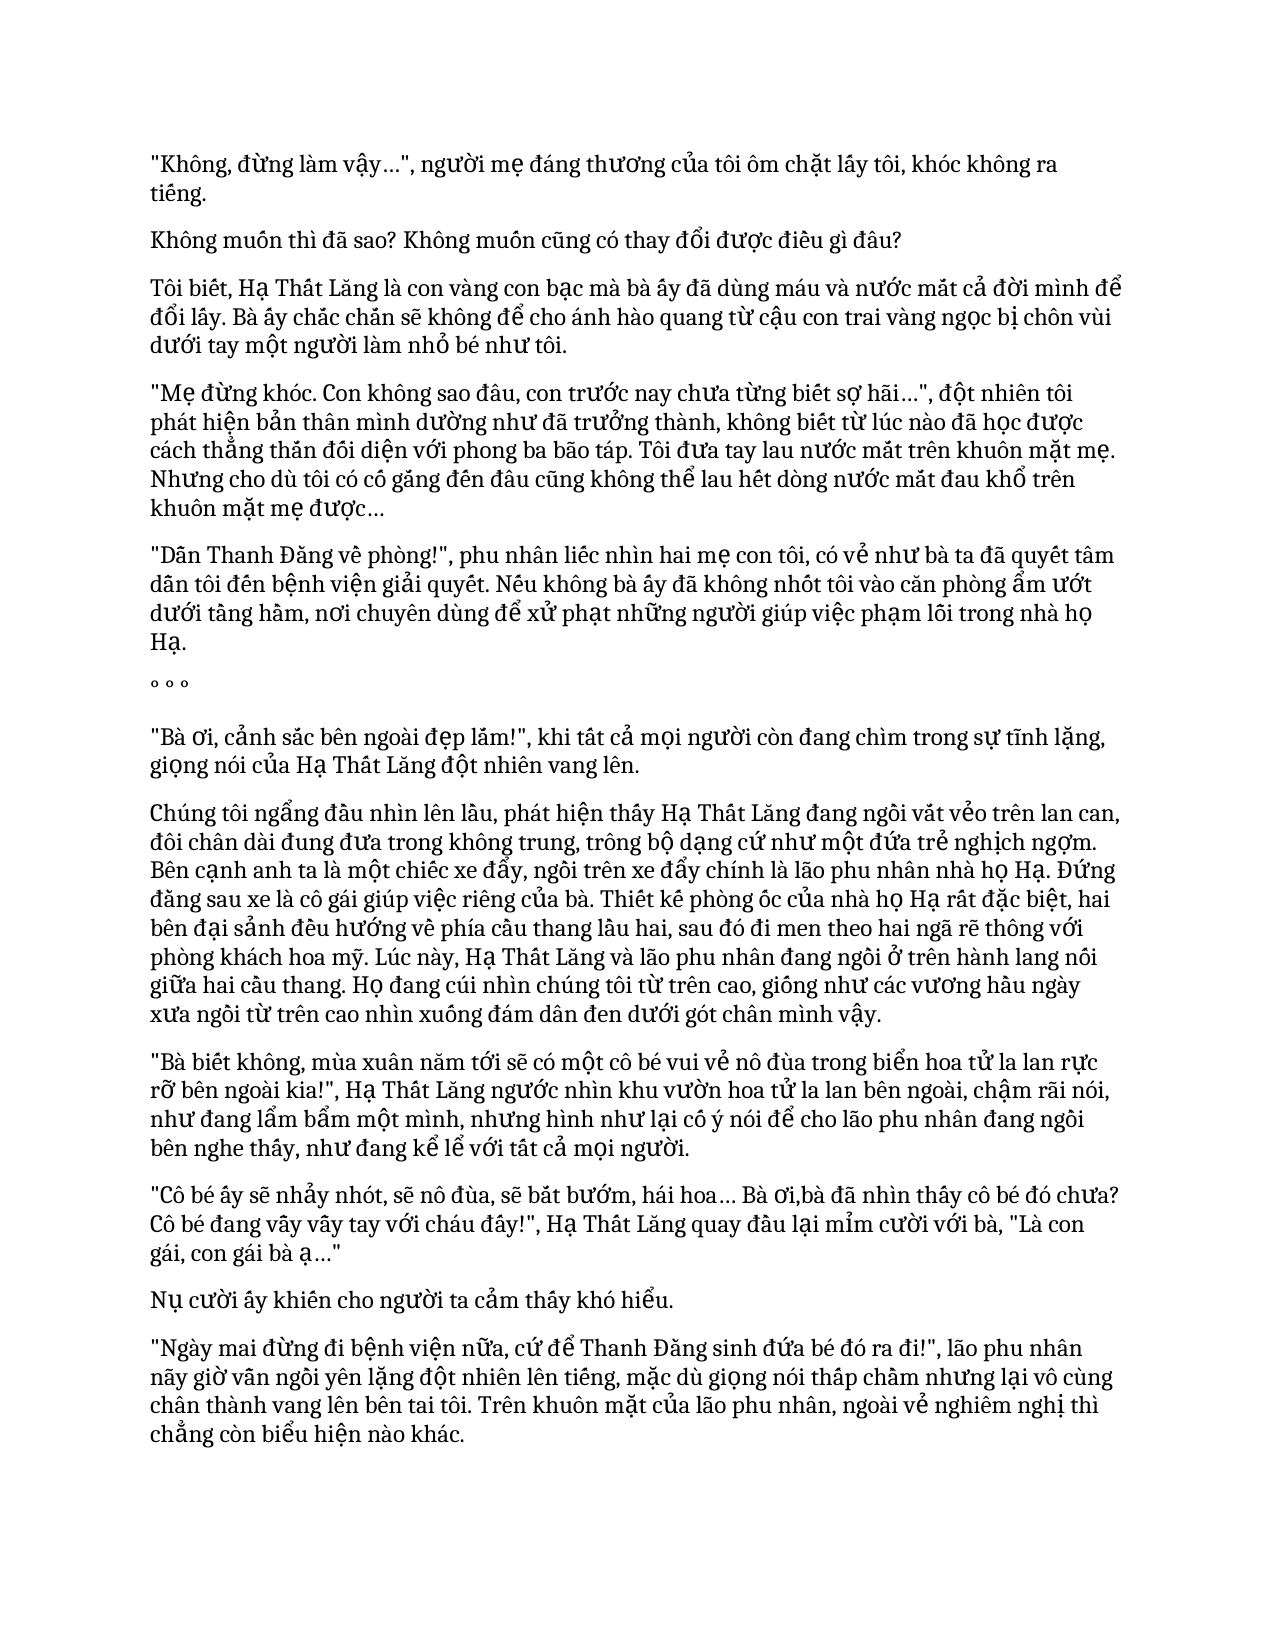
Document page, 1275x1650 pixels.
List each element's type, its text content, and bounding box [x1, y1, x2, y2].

text ° ° ° [150, 675, 1125, 704]
text Tôi biết, Hạ Thất Lăng là con vàng con bạc mà bà ấy đã dùng máu và nước mắt cả đời mình để đổi lấy. Bà ấy chắc chắn sẽ không để cho ánh hào quang từ cậu con trai vàng ngọc bị chôn vùi dưới tay một người làm nhỏ bé như tôi. [150, 274, 1125, 360]
text Nụ cười ấy khiến cho người ta cảm thấy khó hiểu. [150, 1286, 1125, 1315]
text "Mẹ đừng khóc. Con không sao đâu, con trước nay chưa từng biết sợ hãi…", đột nhiên tôi phát hiện bản thân mình dường như đã trưởng thành, không biết từ lúc nào đã học được cách thẳng thắn đối diện với phong ba bão táp. Tôi đưa tay lau nước mắt trên khuôn mặt mẹ. Nhưng cho dù tôi có cố gắng đến đâu cũng không thể lau hết dòng nước mắt đau khổ trên khuôn mặt mẹ được… [150, 379, 1125, 522]
text "Dẫn Thanh Đằng về phòng!", phu nhân liếc nhìn hai mẹ con tôi, có vẻ như bà ta đã quyết tâm dẫn tôi đến bệnh viện giải quyết. Nếu không bà ấy đã không nhốt tôi vào căn phòng ẩm ướt dưới tầng hầm, nơi chuyên dùng để xử phạt những người giúp việc phạm lỗi trong nhà họ Hạ. [150, 541, 1125, 656]
text Không muốn thì đã sao? Không muốn cũng có thay đổi được điều gì đâu? [150, 226, 1125, 255]
text "Không, đừng làm vậy…", người mẹ đáng thương của tôi ôm chặt lấy tôi, khóc không ra tiếng. [150, 150, 1125, 207]
text "Ngày mai đừng đi bệnh viện nữa, cứ để Thanh Đằng sinh đứa bé đó ra đi!", lão phu nhân nãy giờ vẫn ngồi yên lặng đột nhiên lên tiếng, mặc dù giọng nói thấp chầm nhưng lại vô cùng chân thành vang lên bên tai tôi. Trên khuôn mặt của lão phu nhân, ngoài vẻ nghiêm nghị thì chẳng còn biểu hiện nào khác. [150, 1334, 1125, 1449]
text "Bà ơi, cảnh sắc bên ngoài đẹp lắm!", khi tất cả mọi người còn đang chìm trong sự tĩnh lặng, giọng nói của Hạ Thất Lăng đột nhiên vang lên. [150, 722, 1125, 780]
text Chúng tôi ngẩng đầu nhìn lên lầu, phát hiện thấy Hạ Thất Lăng đang ngồi vắt vẻo trên lan can, đôi chân dài đung đưa trong không trung, trông bộ dạng cứ như một đứa trẻ nghịch ngợm. Bên cạnh anh ta là một chiếc xe đẩy, ngồi trên xe đẩy chính là lão phu nhân nhà họ Hạ. Đứng đằng sau xe là cô gái giúp việc riêng của bà. Thiết kế phòng ốc của nhà họ Hạ rất đặc biệt, hai bên đại sảnh đều hướng về phía cầu thang lầu hai, sau đó đi men theo hai ngã rẽ thông với phòng khách hoa mỹ. Lúc này, Hạ Thất Lăng và lão phu nhân đang ngồi ở trên hành lang nối giữa hai cầu thang. Họ đang cúi nhìn chúng tôi từ trên cao, giống như các vương hầu ngày xưa ngồi từ trên cao nhìn xuống đám dân đen dưới gót chân mình vậy. [150, 799, 1125, 1029]
text "Bà biết không, mùa xuân năm tới sẽ có một cô bé vui vẻ nô đùa trong biển hoa tử la lan rực rỡ bên ngoài kia!", Hạ Thất Lăng ngước nhìn khu vườn hoa tử la lan bên ngoài, chậm rãi nói, như đang lẩm bẩm một mình, nhưng hình như lại cố ý nói để cho lão phu nhân đang ngồi bên nghe thấy, như đang kể lể với tất cả mọi người. [150, 1047, 1125, 1162]
text "Cô bé ấy sẽ nhảy nhót, sẽ nô đùa, sẽ bắt bướm, hái hoa… Bà ơi,bà đã nhìn thấy cô bé đó chưa? Cô bé đang vẫy vẫy tay với cháu đấy!", Hạ Thất Lăng quay đầu lại mỉm cười với bà, "Là con gái, con gái bà ạ…" [150, 1181, 1125, 1267]
